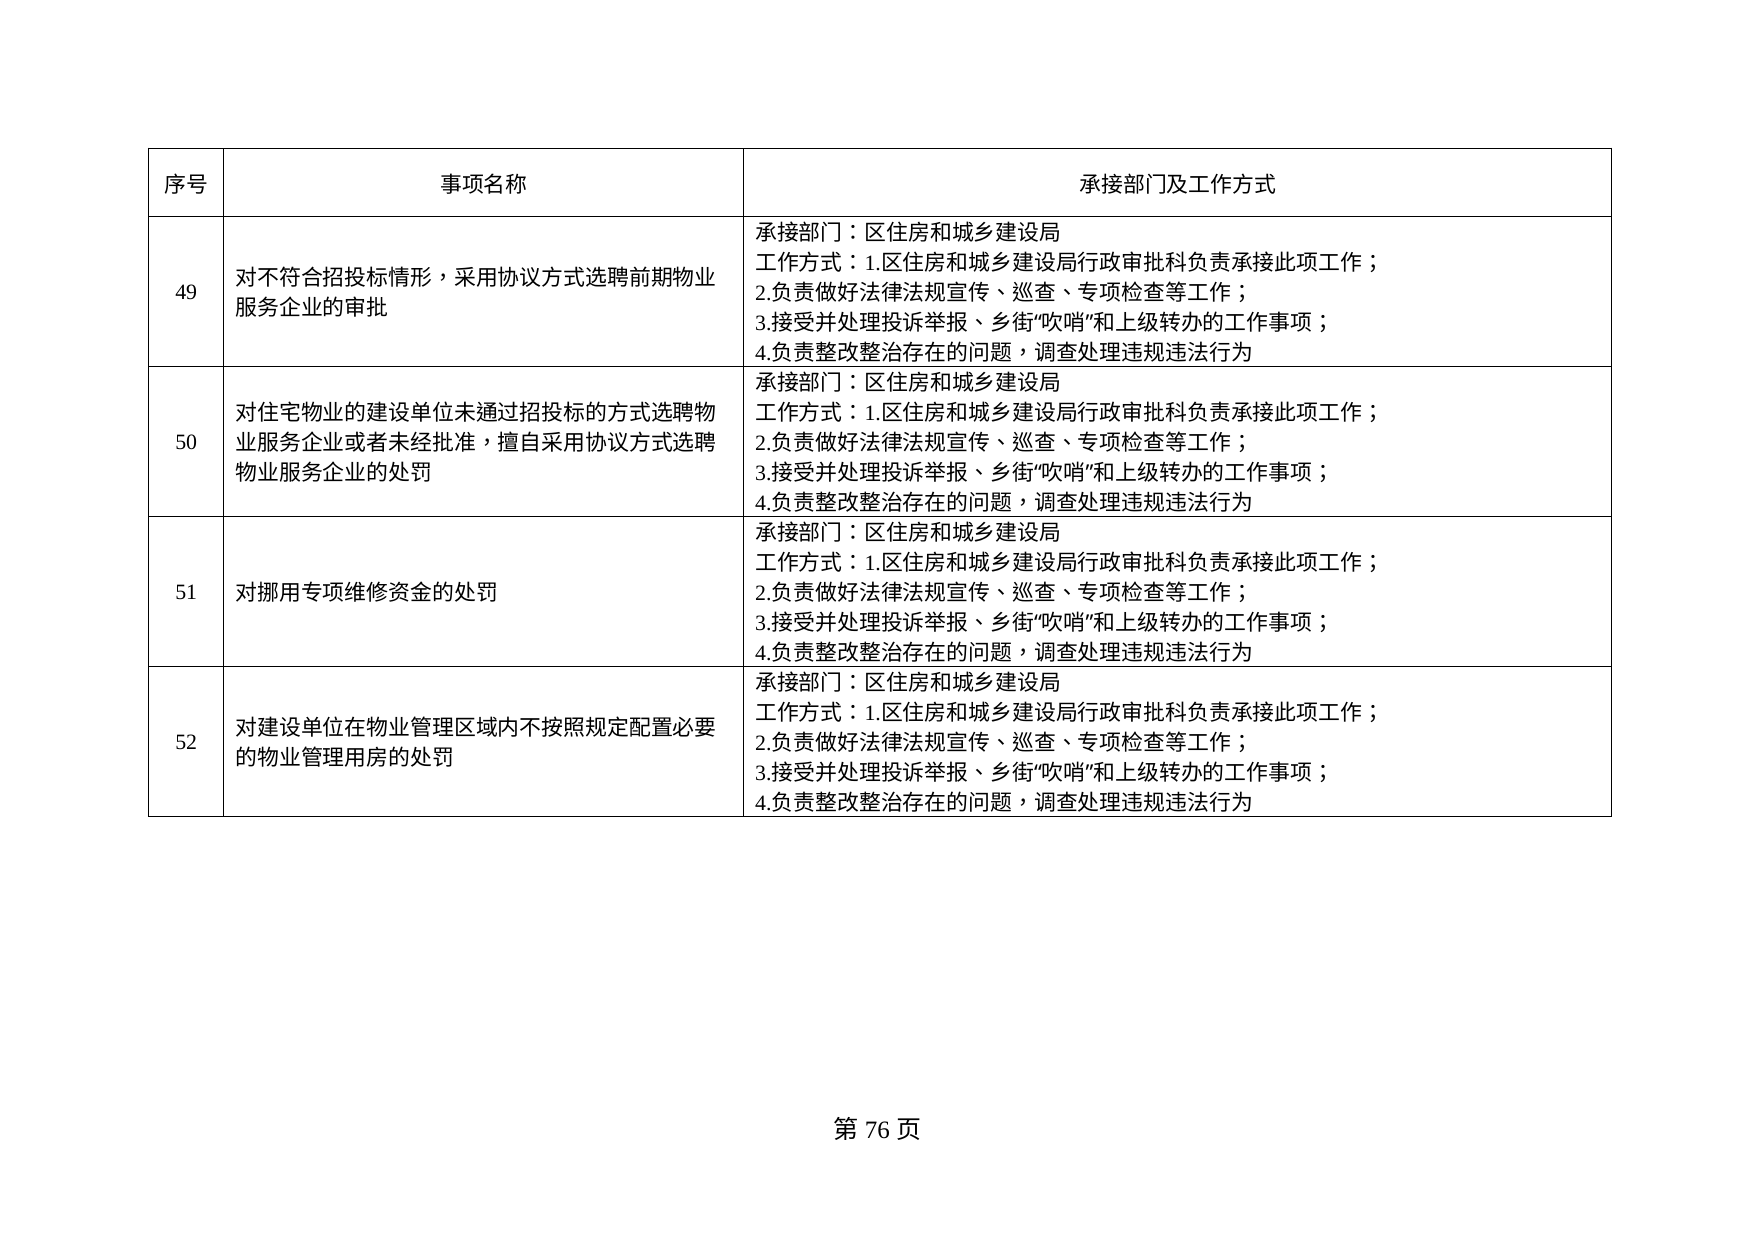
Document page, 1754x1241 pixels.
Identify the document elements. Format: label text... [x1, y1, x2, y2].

table_cell 对建设单位在物业管理区域内不按照规定配置必要的物业管理用房的处罚 [224, 667, 743, 816]
table_cell 承接部门：区住房和城乡建设局 工作方式：1.区住房和城乡建设局行政审批科负责承接此项工作； 2.负责做好法律法规宣传、巡查、专项检查等工作； 3.接受并处理投诉举报、乡街“吹哨”和上级转办的工作事项； 4.负责整改整治存在的问题，调查处理违规违法行为 [744, 517, 1611, 666]
table_cell 对挪用专项维修资金的处罚 [224, 517, 743, 666]
table_cell 52 [149, 667, 223, 816]
table_header 事项名称 [224, 149, 743, 216]
table_cell 对住宅物业的建设单位未通过招投标的方式选聘物业服务企业或者未经批准，擅自采用协议方式选聘物业服务企业的处罚 [224, 367, 743, 516]
table_cell 对不符合招投标情形，采用协议方式选聘前期物业服务企业的审批 [224, 217, 743, 366]
table_cell 49 [149, 217, 223, 366]
table_cell 承接部门：区住房和城乡建设局 工作方式：1.区住房和城乡建设局行政审批科负责承接此项工作； 2.负责做好法律法规宣传、巡查、专项检查等工作； 3.接受并处理投诉举报、乡街“吹哨”和上级转办的工作事项； 4.负责整改整治存在的问题，调查处理违规违法行为 [744, 667, 1611, 816]
table_cell 50 [149, 367, 223, 516]
table_header 序号 [149, 149, 223, 216]
table_cell 承接部门：区住房和城乡建设局 工作方式：1.区住房和城乡建设局行政审批科负责承接此项工作； 2.负责做好法律法规宣传、巡查、专项检查等工作； 3.接受并处理投诉举报、乡街“吹哨”和上级转办的工作事项； 4.负责整改整治存在的问题，调查处理违规违法行为 [744, 367, 1611, 516]
table_cell 51 [149, 517, 223, 666]
table_cell 承接部门：区住房和城乡建设局 工作方式：1.区住房和城乡建设局行政审批科负责承接此项工作； 2.负责做好法律法规宣传、巡查、专项检查等工作； 3.接受并处理投诉举报、乡街“吹哨”和上级转办的工作事项； 4.负责整改整治存在的问题，调查处理违规违法行为 [744, 217, 1611, 366]
table_header 承接部门及工作方式 [744, 149, 1611, 216]
